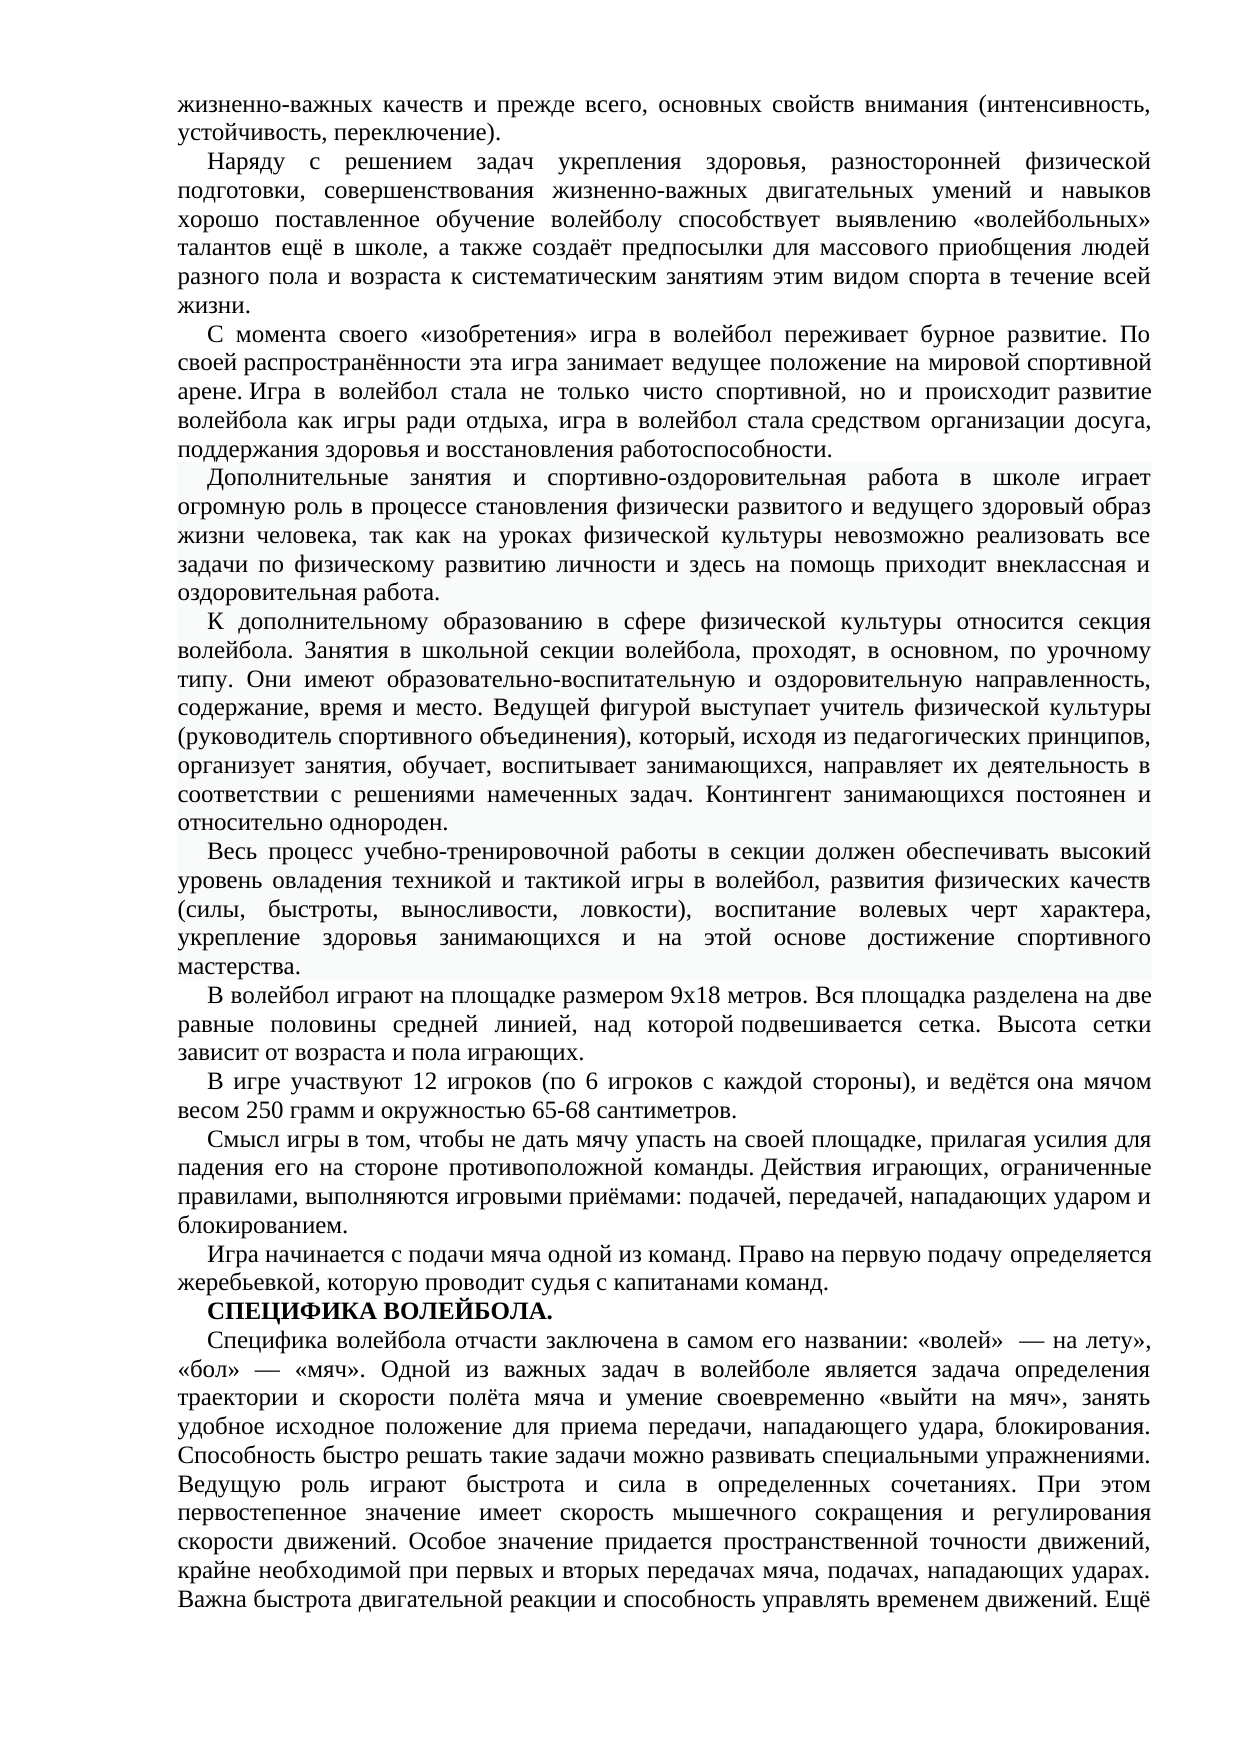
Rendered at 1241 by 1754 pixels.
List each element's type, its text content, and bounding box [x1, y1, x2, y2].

text Дополнительные занятия и спортивно-оздоровительная работа в школе играет огромную роль в процессе становления физически развитого и ведущего здоровый образ жизни человека, так как на уроках физической культуры невозможно реализовать все задачи по физическому развитию личности и здесь на помощь приходит внеклассная и оздоровительная работа. [177, 462, 1152, 606]
text В игре участвуют 12 игроков (по 6 игроков с каждой стороны), и ведётся она мячом весом 250 грамм и окружностью 65-68 сантиметров. [177, 1066, 1152, 1124]
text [177, 1325, 1152, 1612]
text К дополнительному образованию в сфере физической культуры относится секция волейбола. Занятия в школьной секции волейбола, проходят, в основном, по урочному типу. Они имеют образовательно-воспитательную и оздоровительную направленность, содержание, время и место. Ведущей фигурой выступает учитель физической культуры (руководитель спортивного объединения), который, исходя из педагогических принципов, организует занятия, обучает, воспитывает занимающихся, направляет их деятельность в соответствии с решениями намеченных задач. Контингент занимающихся постоянен и относительно однороден. [177, 606, 1152, 836]
text Игра начинается с подачи мяча одной из команд. Право на первую подачу определяется жеребьевкой, которую проводит судья с капитанами команд. [177, 1239, 1152, 1296]
text В волейбол играют на площадке размером 9х18 метров. Вся площадка разделена на две равные половины средней линией, над которой подвешивается сетка. Высота сетки зависит от возраста и пола играющих. [177, 980, 1152, 1066]
text С момента своего «изобретения» игра в волейбол переживает бурное развитие. По своей распространённости эта игра занимает ведущее положение на мировой спортивной арене. Игра в волейбол стала не только чисто спортивной, но и происходит развитие волейбола как игры ради отдыха, игра в волейбол стала средством организации досуга, поддержания здоровья и восстановления работоспособности. [177, 319, 1152, 462]
text Весь процесс учебно-тренировочной работы в секции должен обеспечивать высокий уровень овладения техникой и тактикой игры в волейбол, развития физических качеств (силы, быстроты, выносливости, ловкости), воспитание волевых черт характера, укрепление здоровья занимающихся и на этой основе достижение спортивного мастерства. [177, 836, 1152, 980]
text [177, 89, 1152, 146]
text Наряду с решением задач укрепления здоровья, разносторонней физической подготовки, совершенствования жизненно-важных двигательных умений и навыков хорошо поставленное обучение волейболу способствует выявлению «волейбольных» талантов ещё в школе, а также создаёт предпосылки для массового приобщения людей разного пола и возраста к систематическим занятиям этим видом спорта в течение всей жизни. [177, 146, 1152, 319]
text Смысл игры в том, чтобы не дать мячу упасть на своей площадке, прилагая усилия для падения его на стороне противоположной команды. Действия играющих, ограниченные правилами, выполняются игровыми приёмами: подачей, передачей, нападающих ударом и блокированием. [177, 1124, 1152, 1239]
text СПЕЦИФИКА ВОЛЕЙБОЛА. [177, 1296, 1152, 1325]
